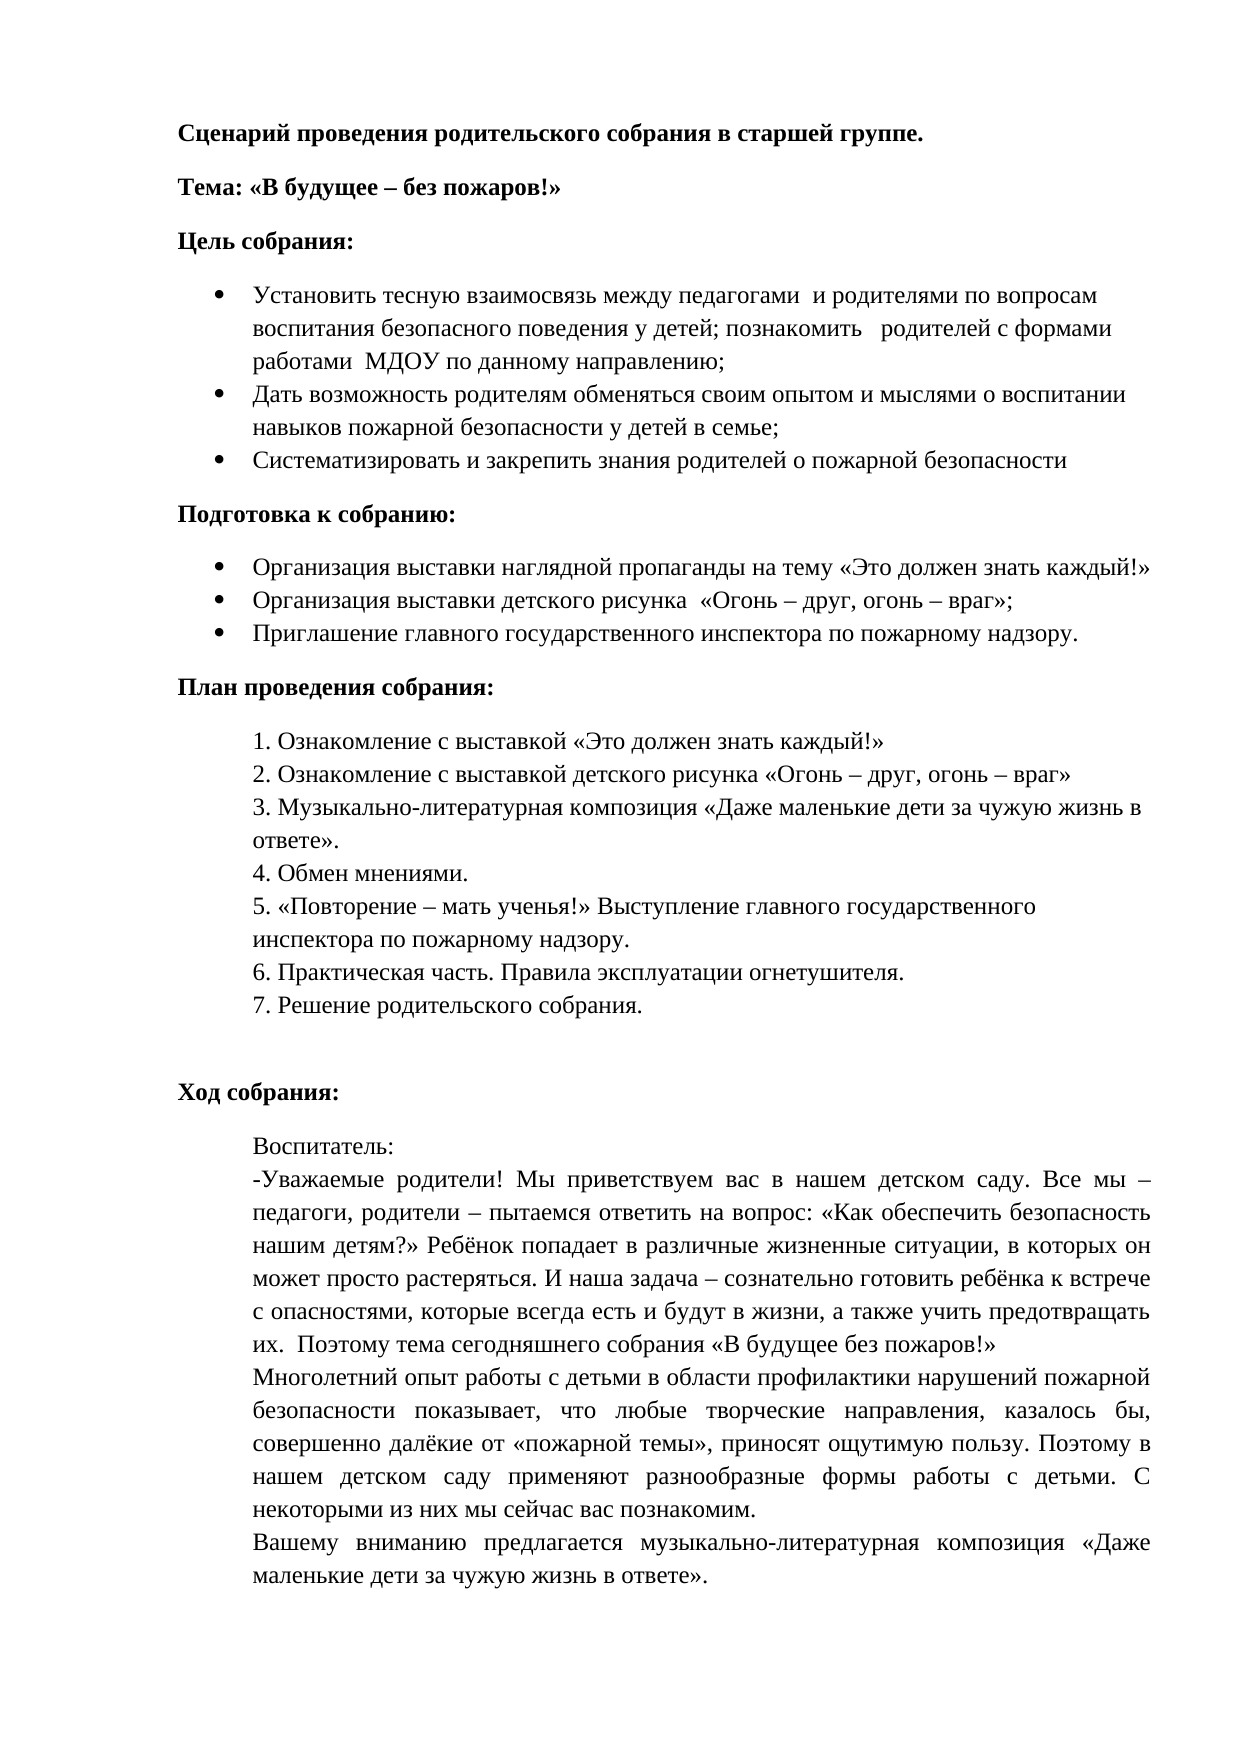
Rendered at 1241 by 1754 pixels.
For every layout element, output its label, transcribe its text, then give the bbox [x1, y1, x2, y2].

list Многолетний опыт работы с детьми в области профилактики нарушений пожарной безопасности показывает, что любые творческие направления, казалось бы, совершенно далёкие от «пожарной темы», приносят ощутимую пользу. Поэтому в нашем детском саду применяют разнообразные формы работы с детьми. С некоторыми из них мы сейчас вас познакомим. [252, 1362, 1152, 1523]
list 6. Практическая часть. Правила эксплуатации огнетушителя. [252, 957, 1152, 986]
text Сценарий проведения родительского собрания в старшей группе. [177, 118, 1152, 147]
text Тема: «В будущее – без пожаров!» [177, 172, 1152, 201]
list 1. Ознакомление с выставкой «Это должен знать каждый!» [252, 726, 1152, 755]
text Подготовка к собранию: [177, 499, 1152, 527]
text Ход собрания: [177, 1077, 1152, 1106]
list Организация выставки наглядной пропаганды на тему «Это должен знать каждый!» [215, 552, 1152, 581]
list Организация выставки детского рисунка «Огонь – друг, огонь – враг»; [215, 586, 1152, 614]
list Вашему вниманию предлагается музыкально-литературная композиция «Даже маленькие дети за чужую жизнь в ответе». [252, 1527, 1152, 1589]
list -Уважаемые родители! Мы приветствуем вас в нашем детском саду. Все мы – педагоги, родители – пытаемся ответить на вопрос: «Как обеспечить безопасность нашим детям?» Ребёнок попадает в различные жизненные ситуации, в которых он может просто растеряться. И наша задача – сознательно готовить ребёнка к встрече с опасностями, которые всегда есть и будут в жизни, а также учить предотвращать их. Поэтому тема сегодняшнего собрания «В будущее без пожаров!» [252, 1164, 1152, 1358]
list 5. «Повторение – мать ученья!» Выступление главного государственного инспектора по пожарному надзору. [252, 891, 1152, 953]
list Воспитатель: [252, 1131, 1152, 1160]
list Дать возможность родителям обменяться своим опытом и мыслями о воспитании навыков пожарной безопасности у детей в семье; [215, 379, 1152, 441]
list 4. Обмен мнениями. [252, 858, 1152, 887]
list Систематизировать и закрепить знания родителей о пожарной безопасности [215, 445, 1152, 473]
list 7. Решение родительского собрания. [252, 990, 1152, 1019]
list 3. Музыкально-литературная композиция «Даже маленькие дети за чужую жизнь в ответе». [252, 792, 1152, 854]
text План проведения собрания: [177, 672, 1152, 701]
list Приглашение главного государственного инспектора по пожарному надзору. [215, 618, 1152, 647]
text Цель собрания: [177, 226, 1152, 254]
list 2. Ознакомление с выставкой детского рисунка «Огонь – друг, огонь – враг» [252, 759, 1152, 788]
list Установить тесную взаимосвязь между педагогами и родителями по вопросам воспитания безопасного поведения у детей; познакомить родителей с формами работами МДОУ по данному направлению; [215, 280, 1152, 374]
